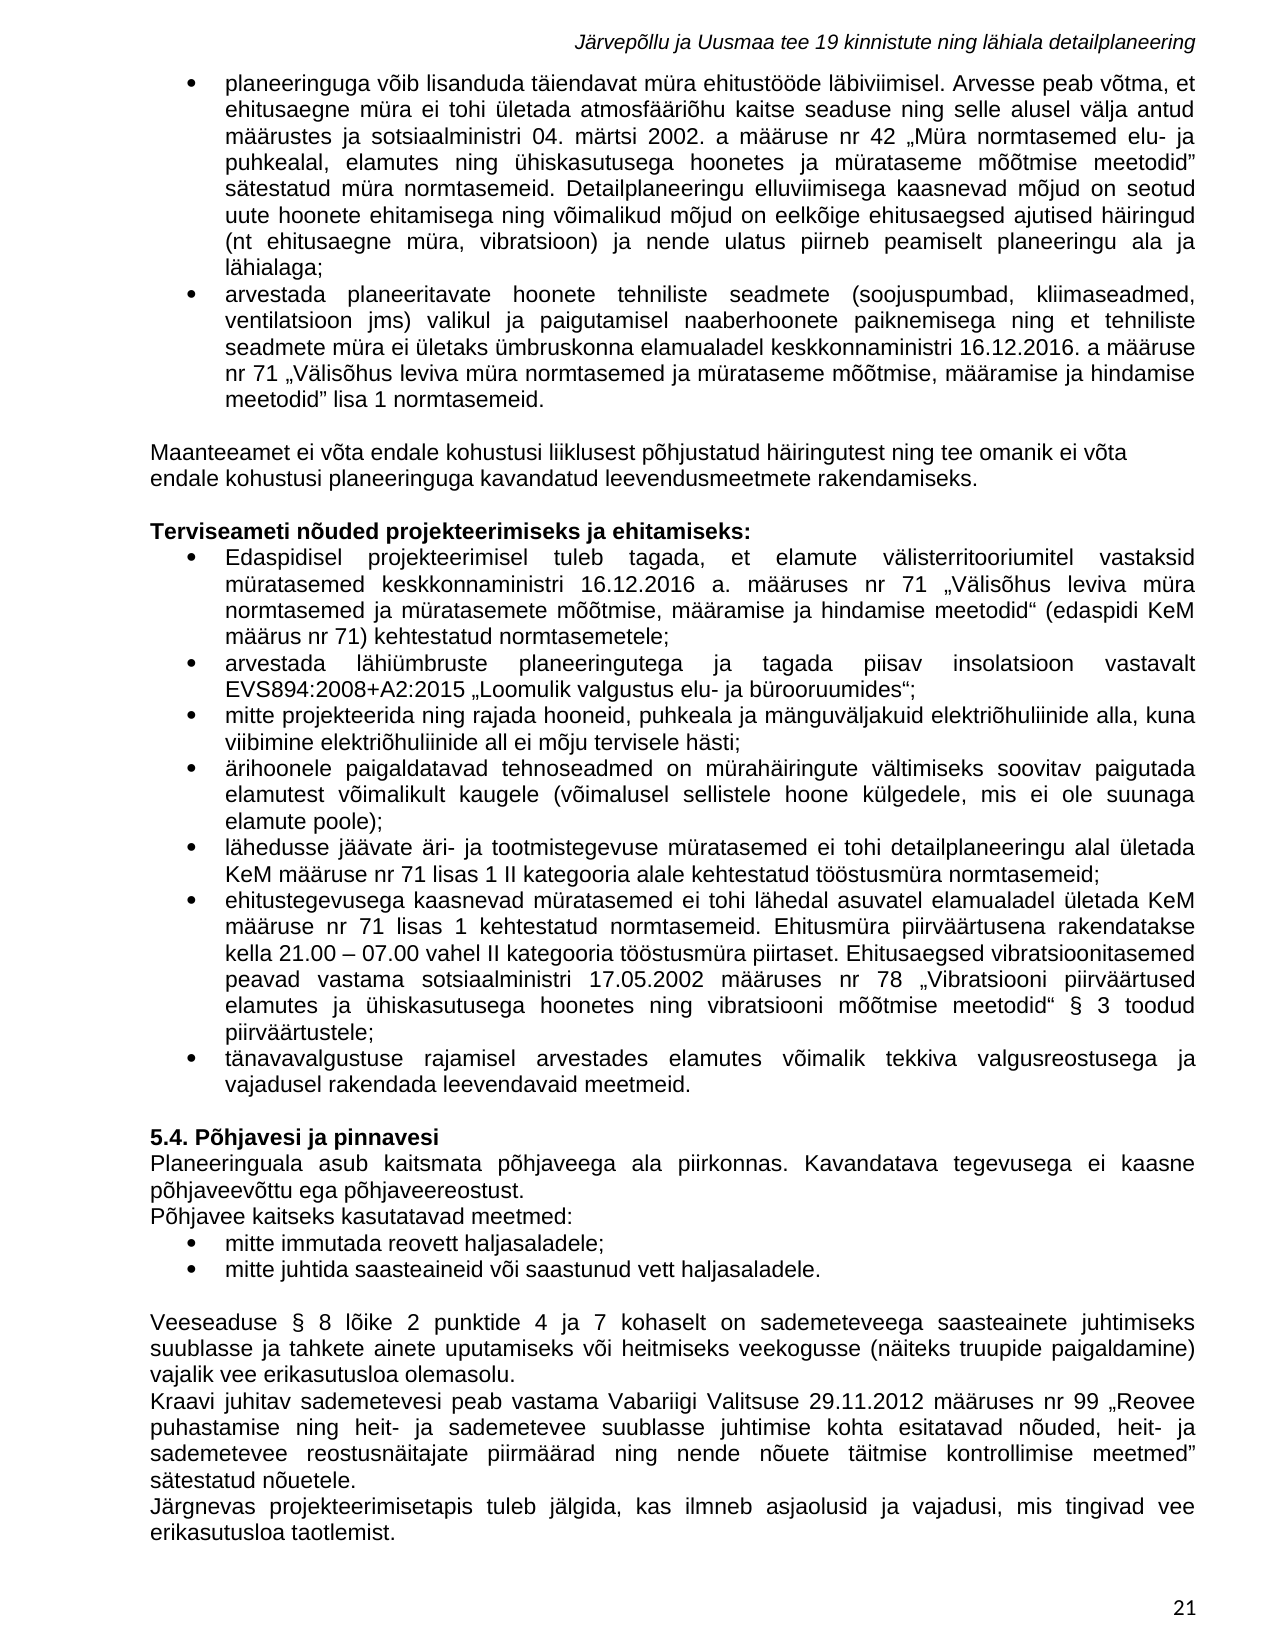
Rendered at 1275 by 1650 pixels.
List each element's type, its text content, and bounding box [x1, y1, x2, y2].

text Planeeringuala asub kaitsmata põhjaveega ala piirkonnas. Kavandatava tegevusega ei kaasne põhjaveevõttu ega põhjaveereostust. [150, 1150, 1196, 1203]
subtitle Põhjavesi ja pinnavesi [150, 1124, 1196, 1150]
list mitte projekteerida ning rajada hooneid, puhkeala ja mänguväljakuid elektriõhuliinide alla, kuna viibimine elektriõhuliinide all ei mõju tervisele hästi; [187, 702, 1196, 755]
text Veeseaduse § 8 lõike 2 punktide 4 ja 7 kohaselt on sademeteveega saasteainete juhtimiseks suublasse ja tahkete ainete uputamiseks või heitmiseks veekogusse (näiteks truupide paigaldamine) vajalik vee erikasutusloa olemasolu. [150, 1308, 1196, 1388]
list mitte juhtida saasteaineid või saastunud vett haljasaladele. [187, 1256, 1196, 1282]
list lähedusse jäävate äri- ja tootmistegevuse müratasemed ei tohi detailplaneeringu alal ületada KeM määruse nr 71 lisas 1 II kategooria alale kehtestatud tööstusmüra normtasemeid; [187, 834, 1196, 887]
text Maanteeamet ei võta endale kohustusi liiklusest põhjustatud häiringutest ning tee omanik ei võta endale kohustusi planeeringuga kavandatud leevendusmeetmete rakendamiseks. [150, 439, 1196, 492]
text Terviseameti nõuded projekteerimiseks ja ehitamiseks: [150, 518, 1196, 544]
list arvestada lähiümbruste planeeringutega ja tagada piisav insolatsioon vastavalt EVS894:2008+A2:2015 „Loomulik valgustus elu- ja bürooruumides“; [187, 650, 1196, 702]
list planeeringuga võib lisanduda täiendavat müra ehitustööde läbiviimisel. Arvesse peab võtma, et ehitusaegne müra ei tohi ületada atmosfääriõhu kaitse seaduse ning selle alusel välja antud määrustes ja sotsiaalministri 04. märtsi 2002. a määruse nr 42 „Müra normtasemed elu- ja puhkealal, elamutes ning ühiskasutusega hoonetes ja mürataseme mõõtmise meetodid” sätestatud müra normtasemeid. Detailplaneeringu elluviimisega kaasnevad mõjud on seotud uute hoonete ehitamisega ning võimalikud mõjud on eelkõige ehitusaegsed ajutised häiringud (nt ehitusaegne müra, vibratsioon) ja nende ulatus piirneb peamiselt planeeringu ala ja lähialaga; [187, 70, 1196, 281]
list ärihoonele paigaldatavad tehnoseadmed on mürahäiringute vältimiseks soovitav paigutada elamutest võimalikult kaugele (võimalusel sellistele hoone külgedele, mis ei ole suunaga elamute poole); [187, 755, 1196, 834]
list tänavavalgustuse rajamisel arvestades elamutes võimalik tekkiva valgusreostusega ja vajadusel rakendada leevendavaid meetmeid. [187, 1045, 1196, 1098]
list Edaspidisel projekteerimisel tuleb tagada, et elamute välisterritooriumitel vastaksid müratasemed keskkonnaministri 16.12.2016 a. määruses nr 71 „Välisõhus leviva müra normtasemed ja müratasemete mõõtmise, määramise ja hindamise meetodid“ (edaspidi KeM määrus nr 71) kehtestatud normtasemetele; [187, 544, 1196, 650]
text Järgnevas projekteerimisetapis tuleb jälgida, kas ilmneb asjaolusid ja vajadusi, mis tingivad vee erikasutusloa taotlemist. [150, 1493, 1196, 1546]
text Põhjavee kaitseks kasutatavad meetmed: [150, 1203, 1196, 1229]
text Kraavi juhitav sademetevesi peab vastama Vabariigi Valitsuse 29.11.2012 määruses nr 99 „Reovee puhastamise ning heit- ja sademetevee suublasse juhtimise kohta esitatavad nõuded, heit- ja sademetevee reostusnäitajate piirmäärad ning nende nõuete täitmise kontrollimise meetmed” sätestatud nõuetele. [150, 1388, 1196, 1493]
list ehitustegevusega kaasnevad müratasemed ei tohi lähedal asuvatel elamualadel ületada KeM määruse nr 71 lisas 1 kehtestatud normtasemeid. Ehitusmüra piirväärtusena rakendatakse kella 21.00 – 07.00 vahel II kategooria tööstusmüra piirtaset. Ehitusaegsed vibratsioonitasemed peavad vastama sotsiaalministri 17.05.2002 määruses nr 78 „Vibratsiooni piirväärtused elamutes ja ühiskasutusega hoonetes ning vibratsiooni mõõtmise meetodid“ § 3 toodud piirväärtustele; [187, 887, 1196, 1045]
list mitte immutada reovett haljasaladele; [187, 1229, 1196, 1256]
list arvestada planeeritavate hoonete tehniliste seadmete (soojuspumbad, kliimaseadmed, ventilatsioon jms) valikul ja paigutamisel naaberhoonete paiknemisega ning et tehniliste seadmete müra ei ületaks ümbruskonna elamualadel keskkonnaministri 16.12.2016. a määruse nr 71 „Välisõhus leviva müra normtasemed ja mürataseme mõõtmise, määramise ja hindamise meetodid” lisa 1 normtasemeid. [187, 281, 1196, 412]
